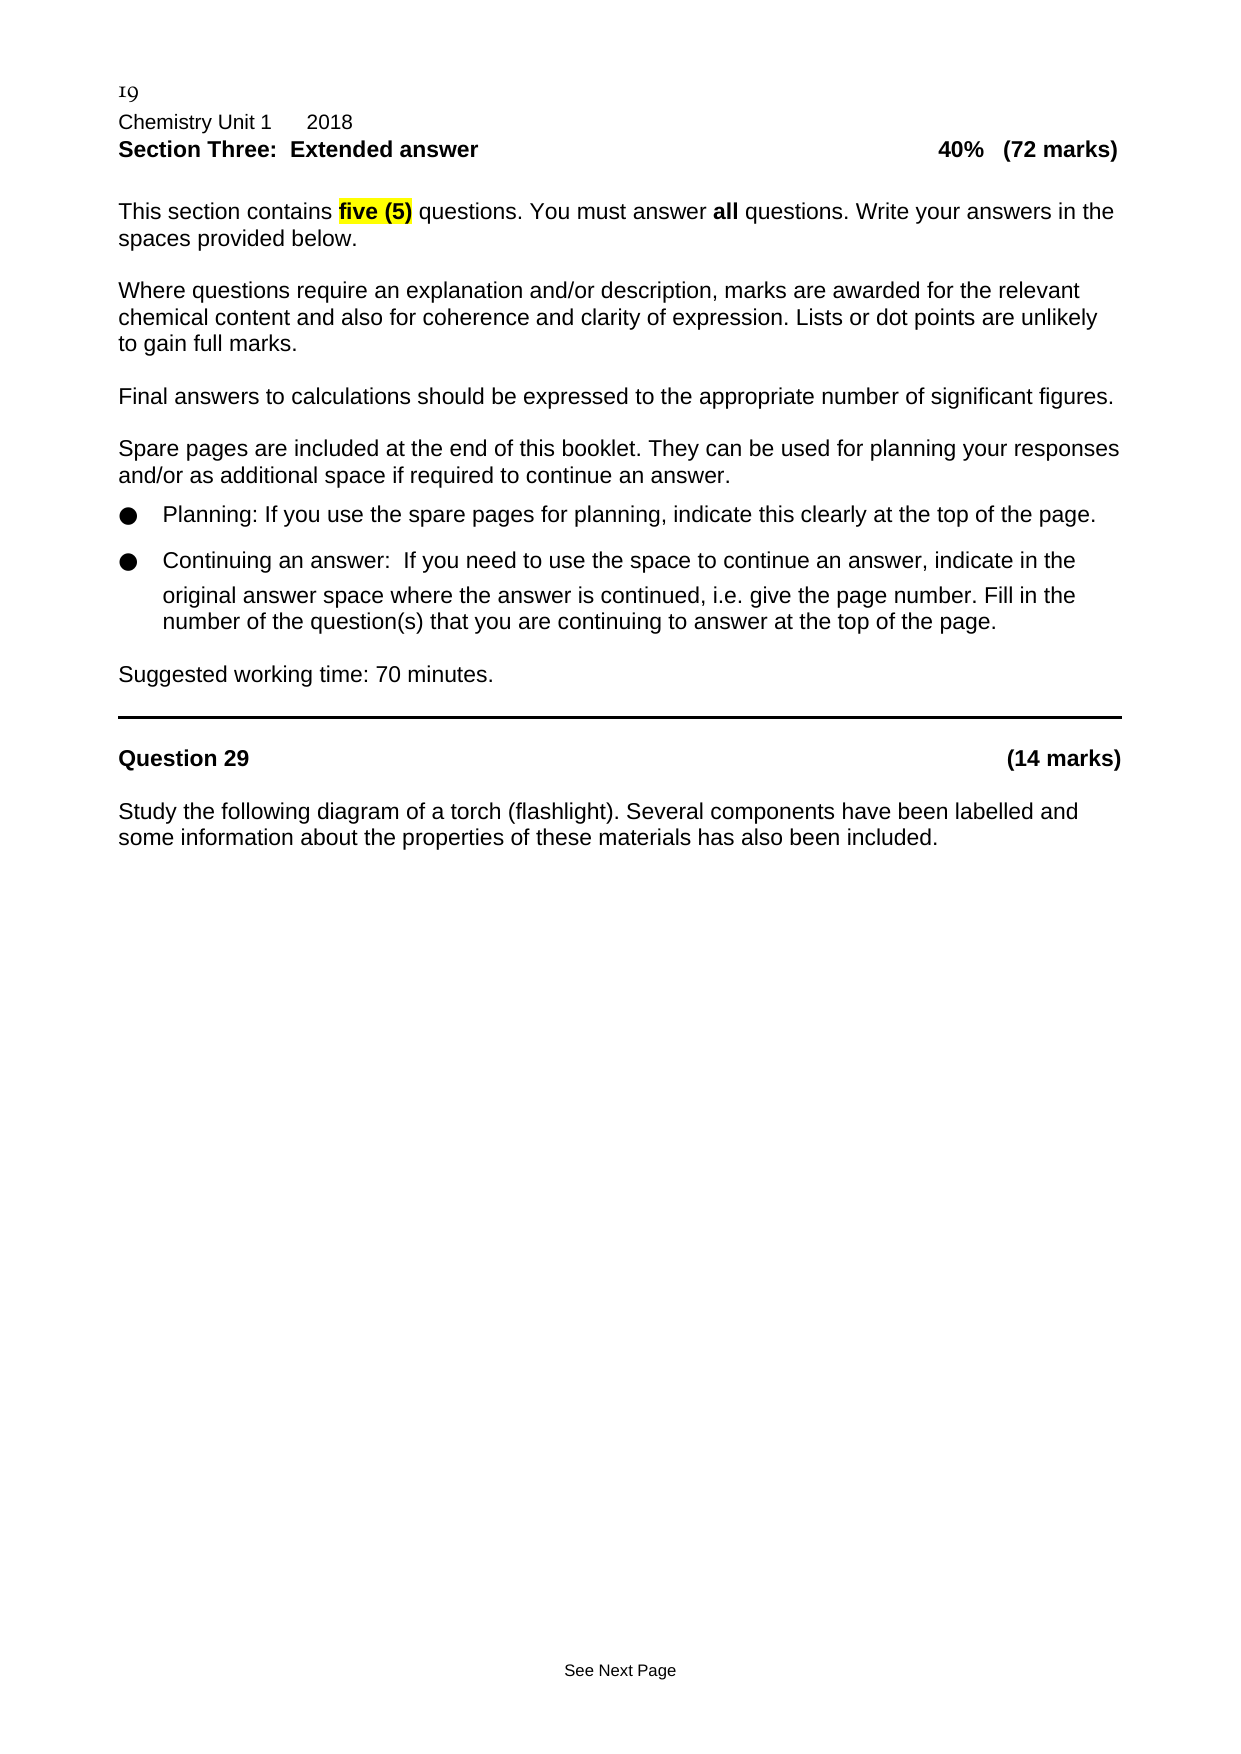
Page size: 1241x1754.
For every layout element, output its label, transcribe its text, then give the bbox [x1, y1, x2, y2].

text Final answers to calculations should be expressed to the appropriate number of significant figures. [118, 383, 1122, 409]
text Suggested working time: 70 minutes. [118, 661, 1122, 687]
text Study the following diagram of a torch (flashlight). Several components have been labelled and some information about the properties of these materials has also been included. [118, 798, 1122, 851]
list Continuing an answer: If you need to use the space to continue an answer, indicate in the original answer space where the answer is continued, i.e. give the page number. Fill in the number of the question(s) that you are continuing to answer at the top of the page. [118, 535, 1122, 635]
text Where questions require an explanation and/or description, marks are awarded for the relevant chemical content and also for coherence and clarity of expression. Lists or dot points are unlikely to gain full marks. [118, 277, 1122, 356]
text Spare pages are included at the end of this booklet. They can be used for planning your responses and/or as additional space if required to continue an answer. [118, 435, 1122, 488]
list Planning: If you use the spare pages for planning, indicate this clearly at the top of the page. [118, 488, 1122, 535]
text Question 29 (14 marks) [118, 745, 1122, 772]
text Section Three: Extended answer 40% (72 marks) [118, 136, 1122, 162]
text This section contains five (5) questions. You must answer all questions. Write your answers in the spaces provided below. [118, 198, 1122, 251]
